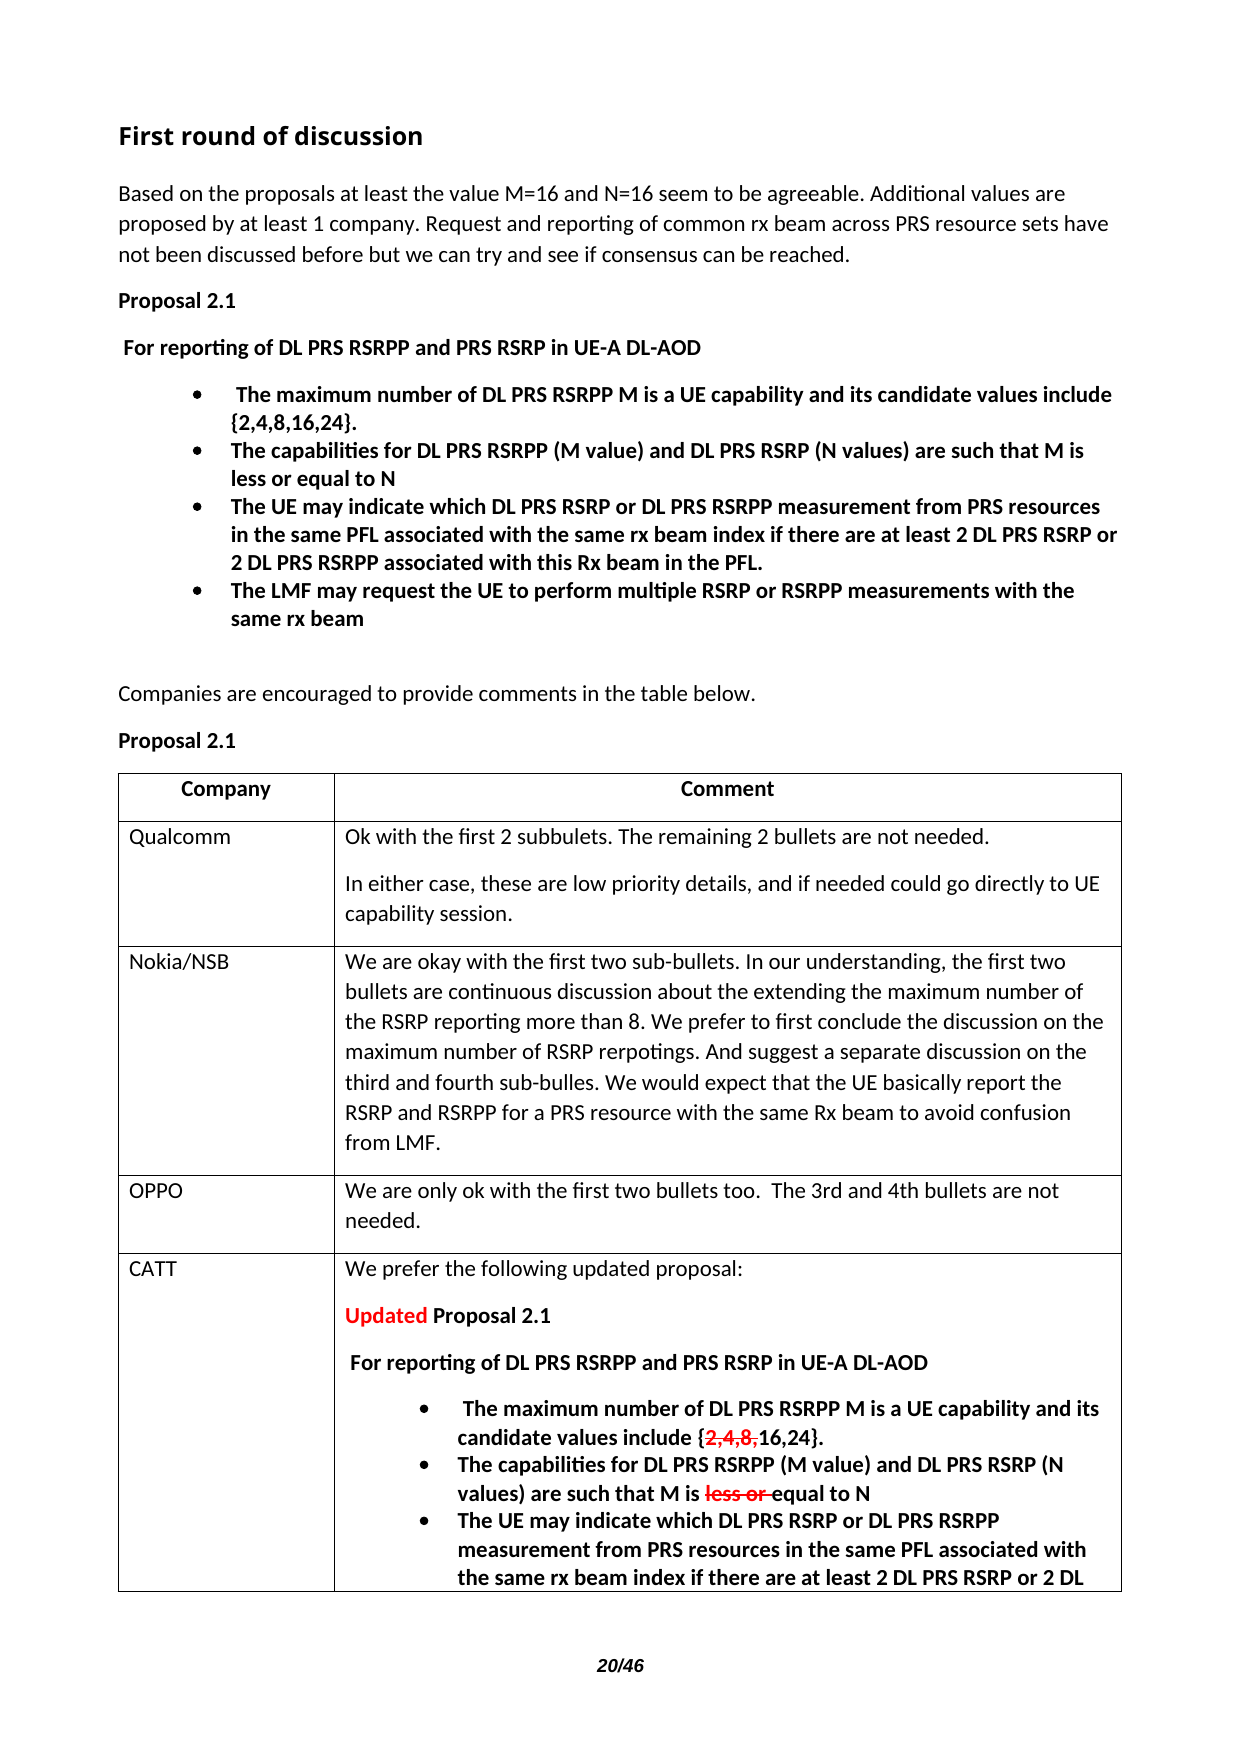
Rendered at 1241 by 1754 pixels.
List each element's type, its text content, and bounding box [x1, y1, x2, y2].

table_cell Ok with the first 2 subbulets. The remaining 2 bullets are not needed. In either case, these are low priority details, and if needed could go directly to UE capability session. [335, 822, 1121, 946]
text Proposal 2.1 [118, 287, 1122, 314]
table_cell We are okay with the first two sub-bullets. In our understanding, the first two bullets are continuous discussion about the extending the maximum number of the RSRP reporting more than 8. We prefer to first conclude the discussion on the maximum number of RSRP rerpotings. And suggest a separate discussion on the third and fourth sub-bulles. We would expect that the UE basically report the RSRP and RSRPP for a PRS resource with the same Rx beam to avoid confusion from LMF. [335, 947, 1121, 1175]
table_header Comment [335, 774, 1121, 821]
text Based on the proposals at least the value M=16 and N=16 seem to be agreeable. Additional values are proposed by at least 1 company. Request and reporting of common rx beam across PRS resource sets have not been discussed before but we can try and see if consensus can be reached. [118, 179, 1122, 268]
table_cell OPPO [119, 1176, 334, 1253]
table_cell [335, 1254, 1121, 1591]
table_cell CATT [119, 1254, 334, 1591]
text For reporting of DL PRS RSRPP and PRS RSRP in UE-A DL-AOD [118, 333, 1122, 361]
table_cell Nokia/NSB [119, 947, 334, 1175]
table_cell Qualcomm [119, 822, 334, 946]
list The maximum number of DL PRS RSRPP M is a UE capability and its candidate values include {2,4,8,16,24}. [193, 380, 1122, 436]
table_cell We are only ok with the first two bullets too. The 3rd and 4th bullets are not needed. [335, 1176, 1121, 1253]
text Proposal 2.1 [118, 726, 1122, 754]
text Companies are encouraged to provide comments in the table below. [118, 679, 1122, 707]
subtitle First round of discussion [118, 118, 1122, 152]
list The capabilities for DL PRS RSRPP (M value) and DL PRS RSRP (N values) are such that M is less or equal to N [193, 436, 1122, 492]
table_header Company [119, 774, 334, 821]
